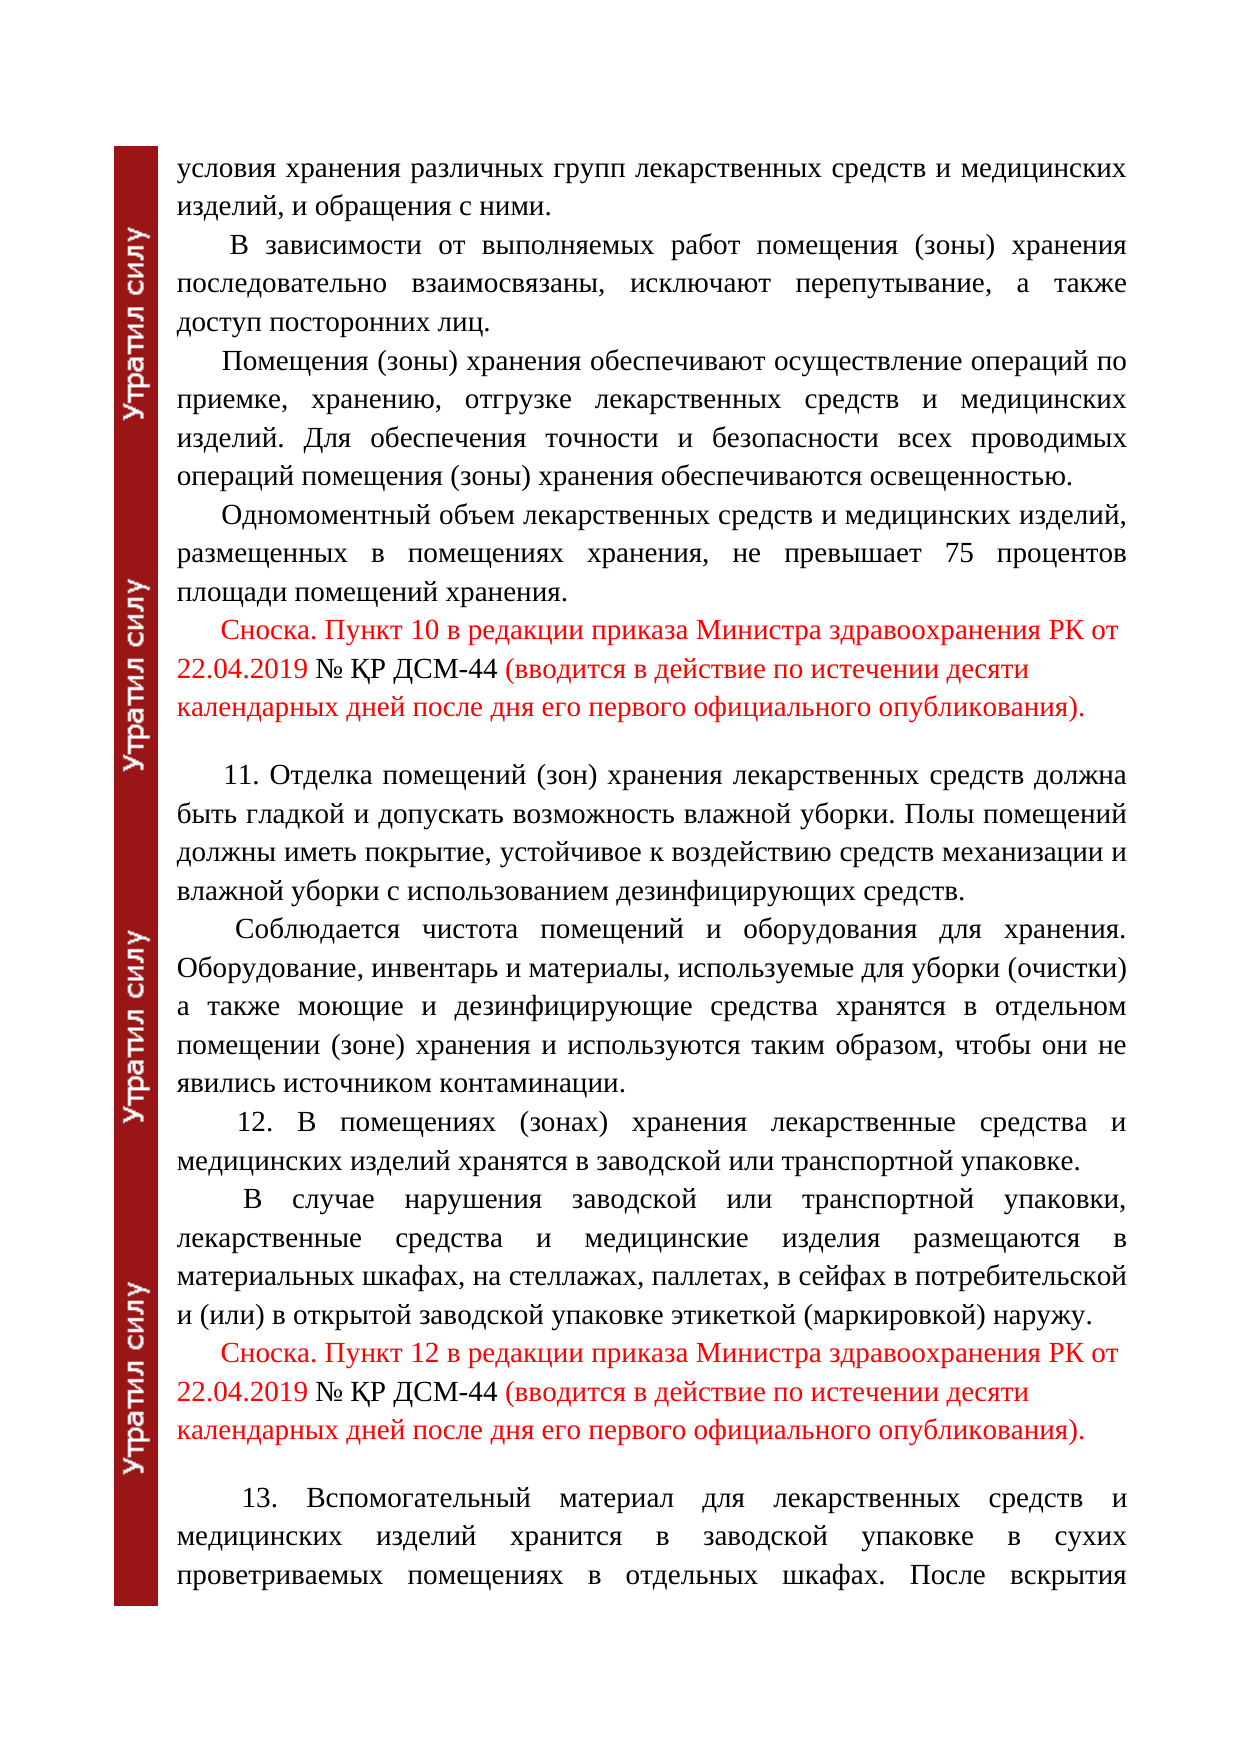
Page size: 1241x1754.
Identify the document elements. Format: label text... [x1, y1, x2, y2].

picture [114, 1591, 158, 1606]
text Сноска. Пункт 10 в редакции приказа Министра здравоохранения РК от 22.04.2019 № ҚР ДСМ-44 (вводится в действие по истечении десяти календарных дней после дня его первого официального опубликования). [112, 612, 1128, 753]
text 11. Отделка помещений (зон) хранения лекарственных средств должна быть гладкой и допускать возможность влажной уборки. Полы помещений должны иметь покрытие, устойчивое к воздействию средств механизации и влажной уборки с использованием дезинфицирующих средств. [112, 757, 1128, 906]
picture [114, 1476, 158, 1480]
picture [114, 492, 158, 497]
text Одномоментный объем лекарственных средств и медицинских изделий, размещенных в помещениях хранения, не превышает 75 процентов площади помещений хранения. [112, 497, 1128, 607]
text Помещения (зоны) хранения обеспечивают осуществление операций по приемке, хранению, отгрузке лекарственных средств и медицинских изделий. Для обеспечения точности и безопасности всех проводимых операций помещения (зоны) хранения обеспечиваются освещенностью. [112, 343, 1128, 492]
picture [114, 1099, 158, 1104]
picture [114, 1330, 158, 1335]
text В зависимости от выполняемых работ помещения (зоны) хранения последовательно взаимосвязаны, исключают перепутывание, а также доступ посторонних лиц. [112, 227, 1128, 338]
picture [114, 607, 158, 612]
text 12. В помещениях (зонах) хранения лекарственные средства и медицинских изделий хранятся в заводской или транспортной упаковке. [112, 1104, 1128, 1176]
picture [114, 753, 158, 757]
text Сноска. Пункт 12 в редакции приказа Министра здравоохранения РК от 22.04.2019 № ҚР ДСМ-44 (вводится в действие по истечении десяти календарных дней после дня его первого официального опубликования). [112, 1335, 1128, 1476]
picture [114, 906, 158, 911]
text Соблюдается чистота помещений и оборудования для хранения. Оборудование, инвентарь и материалы, используемые для уборки (очистки) а также моющие и дезинфицирующие средства хранятся в отдельном помещении (зоне) хранения и используются таким образом, чтобы они не явились источником контаминации. [112, 911, 1128, 1099]
picture [114, 1176, 158, 1181]
picture [114, 222, 158, 227]
picture [114, 338, 158, 343]
picture [114, 146, 158, 150]
text В случае нарушения заводской или транспортной упаковки, лекарственные средства и медицинские изделия размещаются в материальных шкафах, на стеллажах, паллетах, в сейфах в потребительской и (или) в открытой заводской упаковке этикеткой (маркировкой) наружу. [112, 1181, 1128, 1330]
